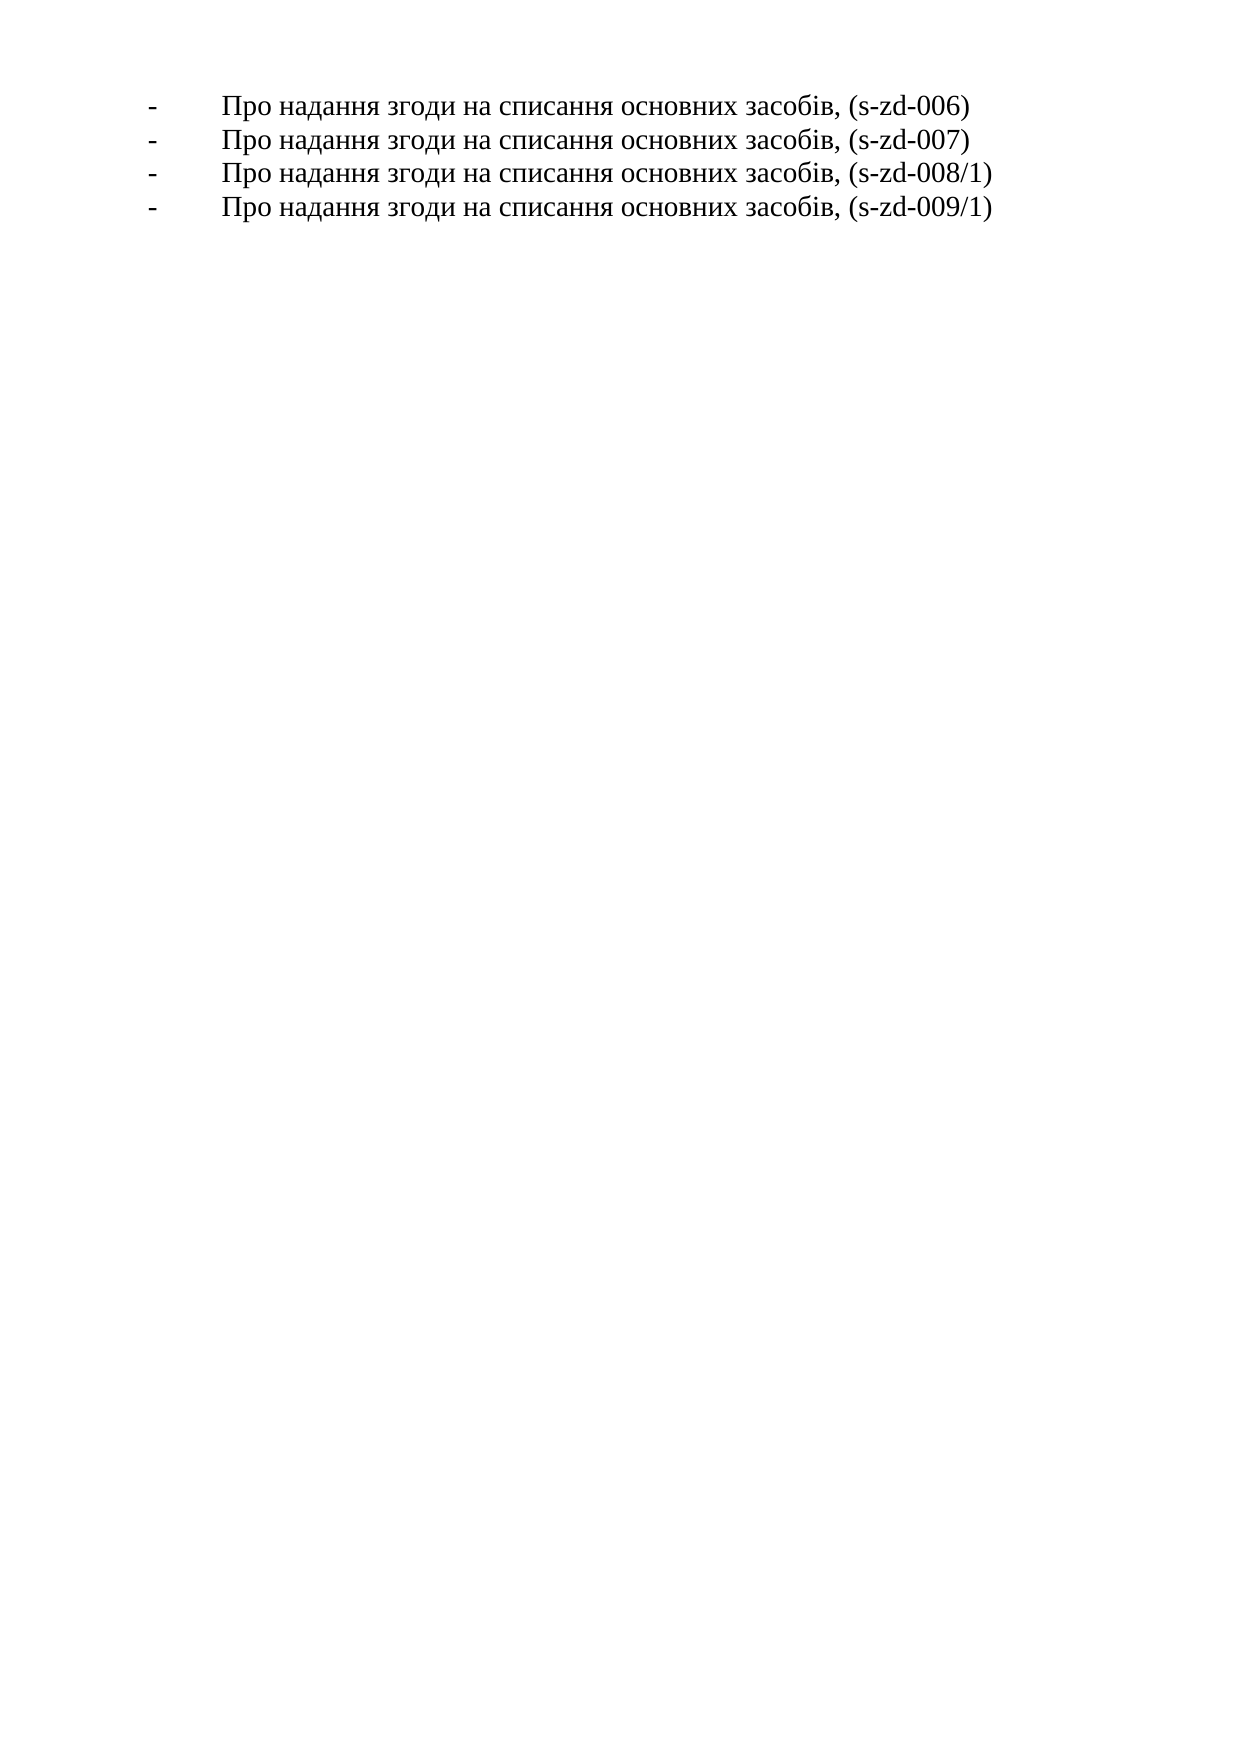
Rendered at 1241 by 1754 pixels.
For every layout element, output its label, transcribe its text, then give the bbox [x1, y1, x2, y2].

list Про надання згоди на списання основних засобів, (s-zd-007) [148, 122, 1152, 156]
list Про надання згоди на списання основних засобів, (s-zd-006) [148, 88, 1152, 122]
list Про надання згоди на списання основних засобів, (s-zd-008/1) [148, 156, 1152, 189]
list Про надання згоди на списання основних засобів, (s-zd-009/1) [148, 189, 1152, 223]
